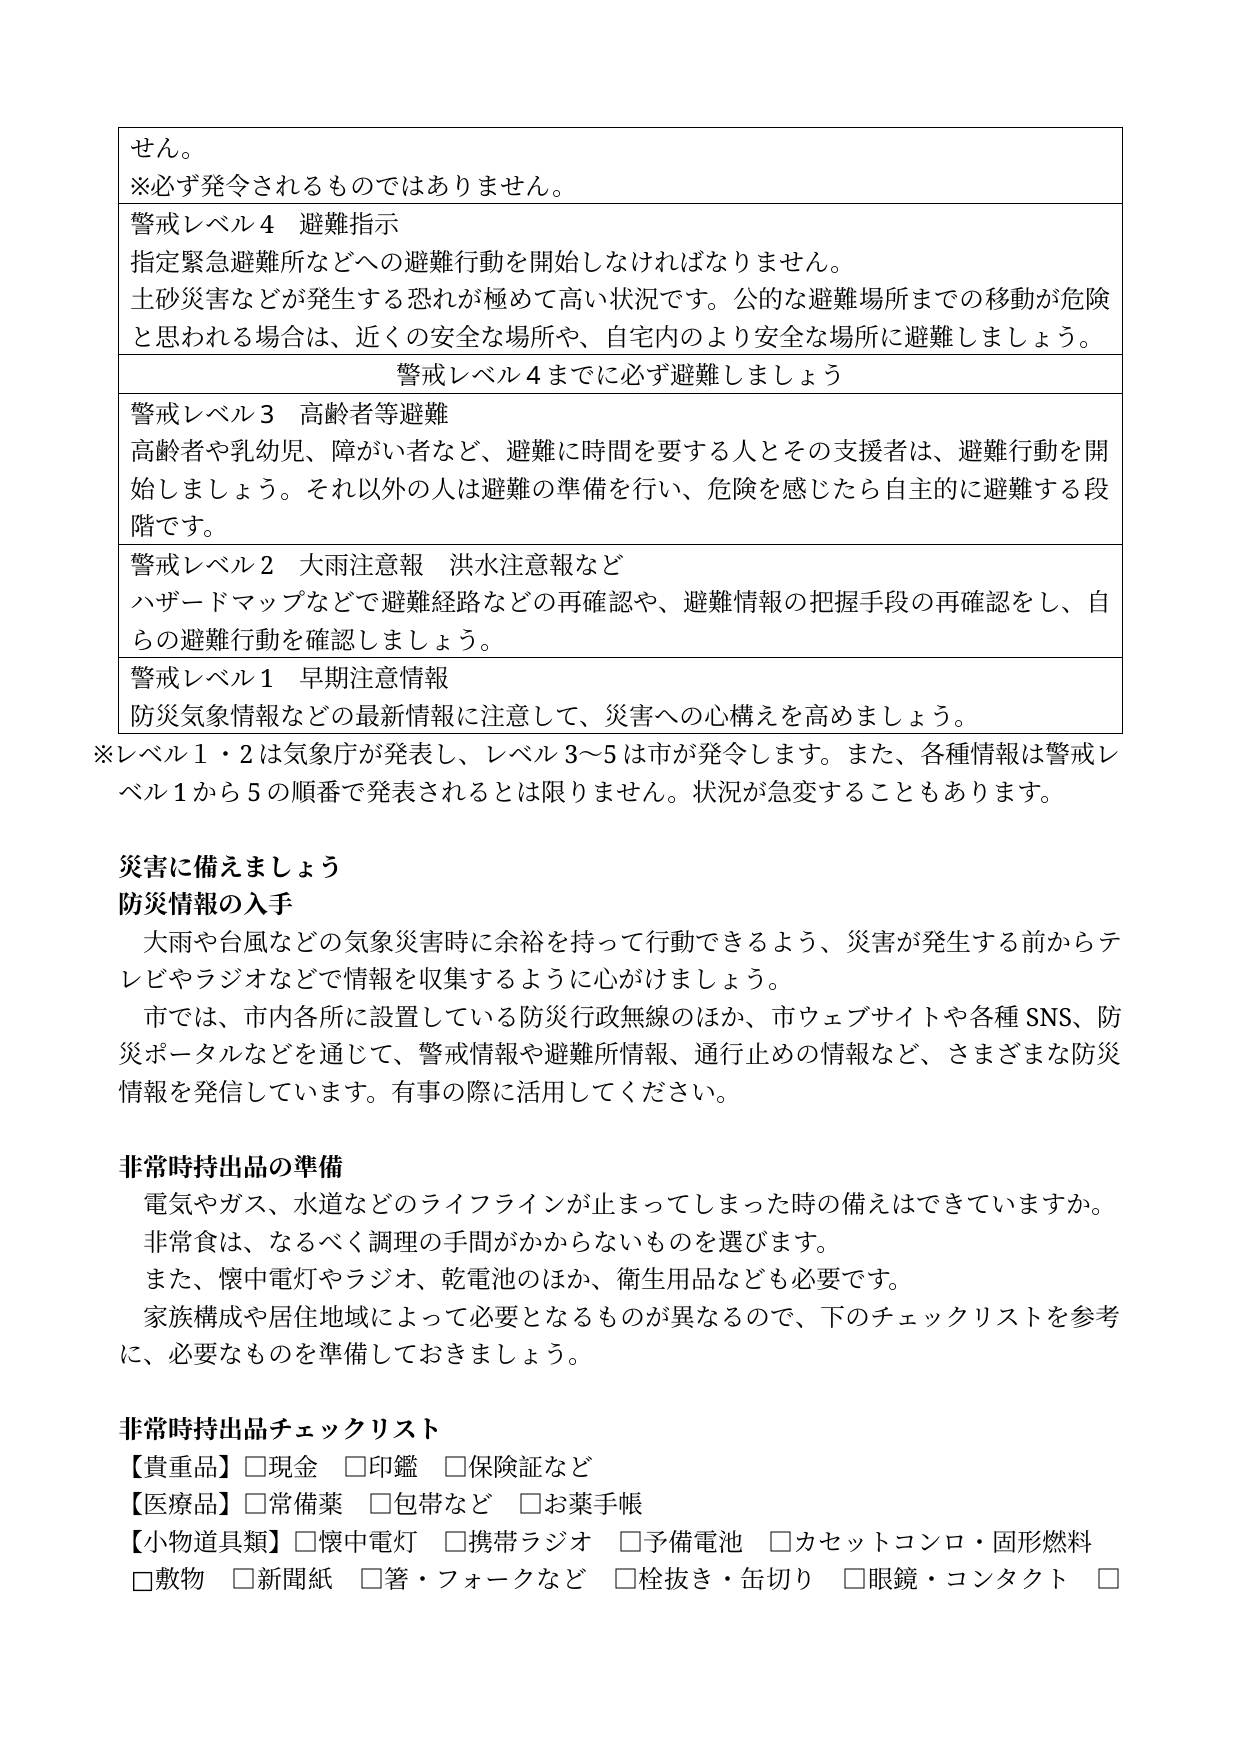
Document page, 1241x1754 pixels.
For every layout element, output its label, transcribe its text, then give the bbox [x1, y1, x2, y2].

text 【貴重品】□現金 □印鑑 □保険証など [118, 1447, 1122, 1484]
text 防災情報の入手 [118, 884, 1122, 922]
text また、懐中電灯やラジオ、乾電池のほか、衛生用品なども必要です。 [118, 1259, 1122, 1297]
table_cell 警戒レベル3 高齢者等避難 高齢者や乳幼児、障がい者など、避難に時間を要する人とその支援者は、避難行動を開始しましょう。それ以外の人は避難の準備を行い、危険を感じたら自主的に避難する段階です。 [119, 394, 1122, 544]
text 電気やガス、水道などのライフラインが止まってしまった時の備えはできていますか。 [118, 1184, 1122, 1222]
text 家族構成や居住地域によって必要となるものが異なるので、下のチェックリストを参考に、必要なものを準備しておきましょう。 [118, 1297, 1122, 1372]
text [131, 1559, 1122, 1597]
table_cell 警戒レベル2 大雨注意報 洪水注意報など ハザードマップなどで避難経路などの再確認や、避難情報の把握手段の再確認をし、自らの避難行動を確認しましょう。 [119, 545, 1122, 657]
table_cell 警戒レベル1 早期注意情報 防災気象情報などの最新情報に注意して、災害への心構えを高めましょう。 [119, 658, 1122, 733]
text ※レベル１・2は気象庁が発表し、レベル3～5は市が発令します。また、各種情報は警戒レベル1から5の順番で発表されるとは限りません。状況が急変することもあります。 [93, 734, 1122, 809]
text 災害に備えましょう [118, 847, 1122, 884]
text 【医療品】□常備薬 □包帯など □お薬手帳 [118, 1484, 1122, 1522]
text 【小物道具類】□懐中電灯 □携帯ラジオ □予備電池 □カセットコンロ・固形燃料 [118, 1522, 1122, 1559]
table_cell 警戒レベル4までに必ず避難しましょう [119, 355, 1122, 393]
text 非常時持出品チェックリスト [118, 1409, 1122, 1447]
table_cell 警戒レベル4 避難指示 指定緊急避難所などへの避難行動を開始しなければなりません。 土砂災害などが発生する恐れが極めて高い状況です。公的な避難場所までの移動が危険と思われる場合は、近くの安全な場所や、自宅内のより安全な場所に避難しましょう。 [119, 204, 1122, 354]
text 市では、市内各所に設置している防災行政無線のほか、市ウェブサイトや各種SNS、防災ポータルなどを通じて、警戒情報や避難所情報、通行止めの情報など、さまざまな防災情報を発信しています。有事の際に活用してください。 [118, 997, 1122, 1109]
text 非常時持出品の準備 [118, 1147, 1122, 1184]
text 非常食は、なるべく調理の手間がかからないものを選びます。 [118, 1222, 1122, 1259]
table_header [119, 128, 1122, 203]
text 大雨や台風などの気象災害時に余裕を持って行動できるよう、災害が発生する前からテレビやラジオなどで情報を収集するように心がけましょう。 [118, 922, 1122, 997]
